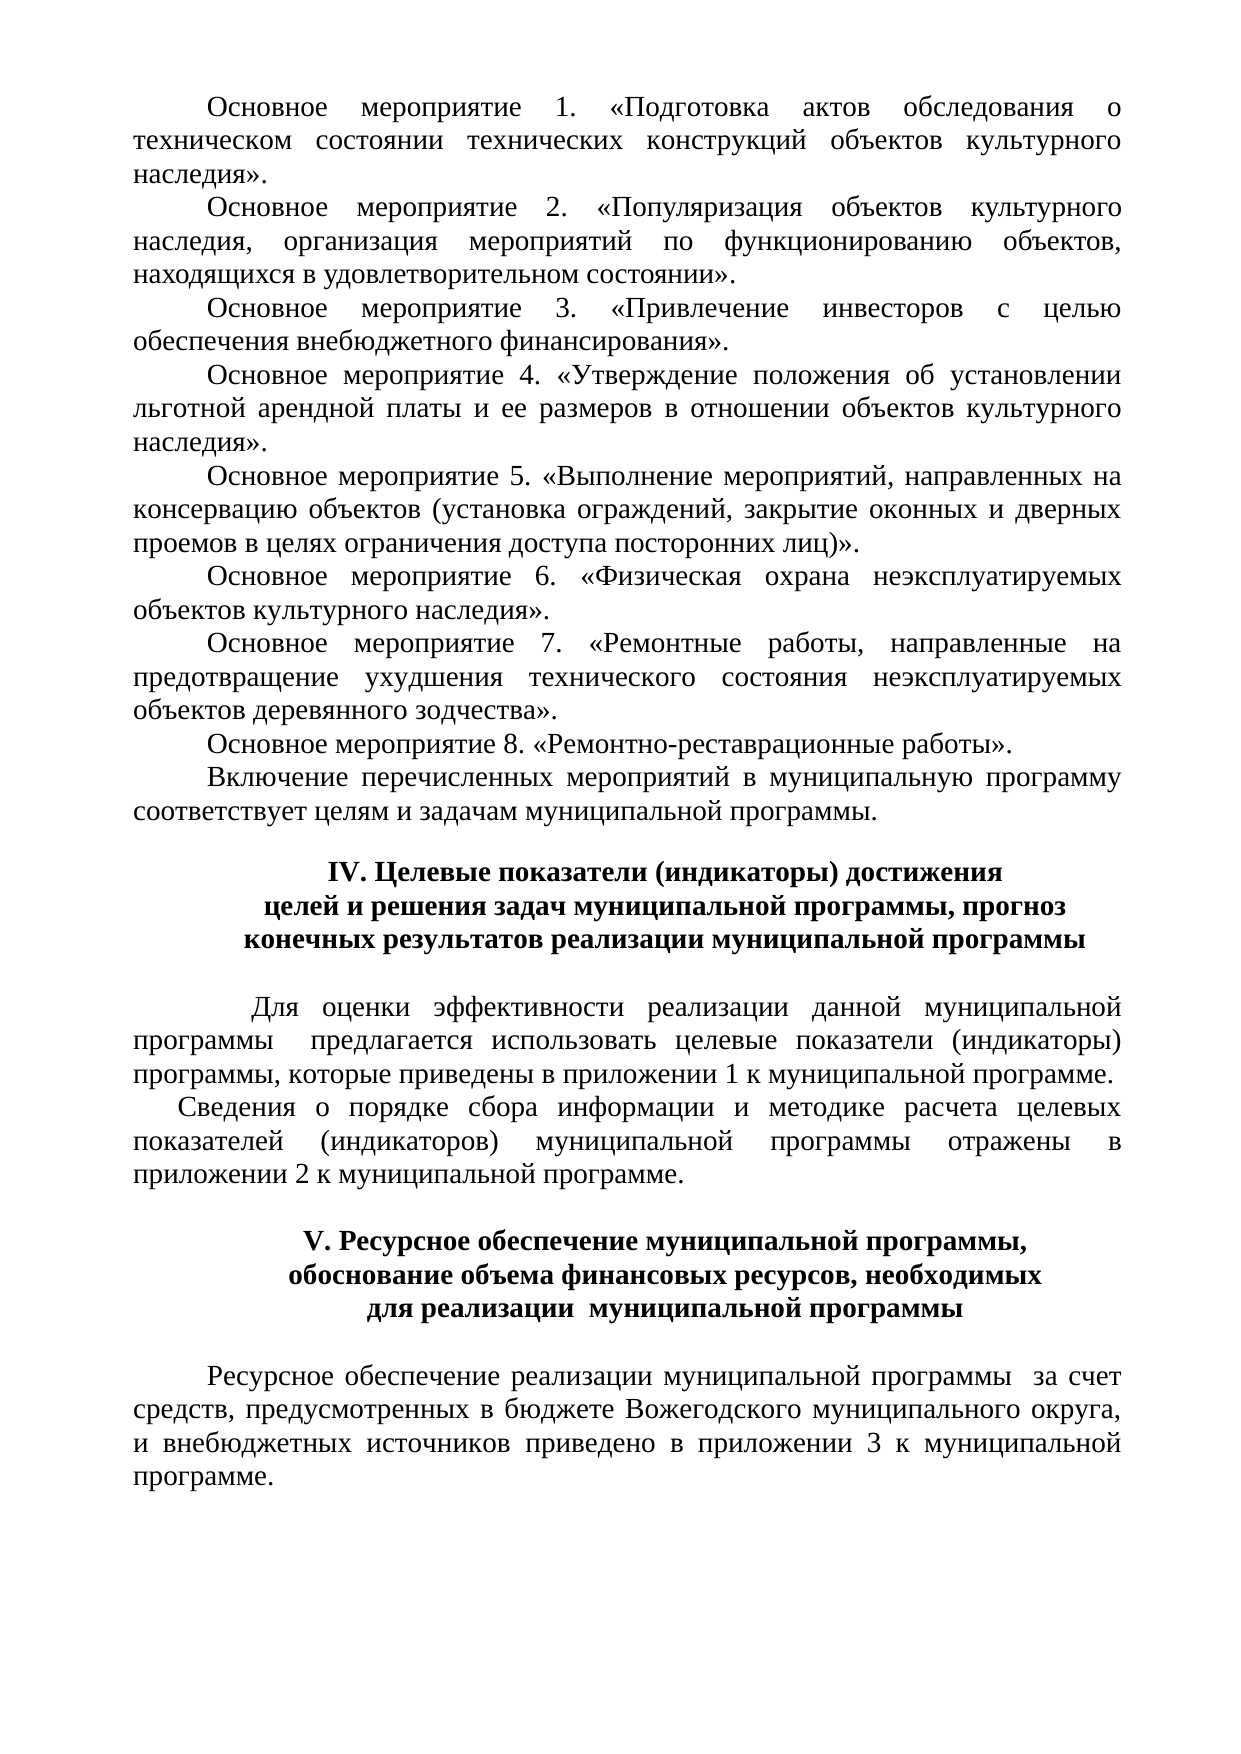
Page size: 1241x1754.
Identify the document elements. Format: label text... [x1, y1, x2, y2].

text обоснование объема финансовых ресурсов, необходимых [133, 1257, 1122, 1291]
text Сведения о порядке сбора информации и методике расчета целевых показателей (индикаторов) муниципальной программы отражены в приложении 2 к муниципальной программе. [133, 1089, 1122, 1190]
text Основное мероприятие 8. «Ремонтно-реставрационные работы». [133, 726, 1122, 759]
text Для оценки эффективности реализации данной муниципальной программы предлагается использовать целевые показатели (индикаторы) программы, которые приведены в приложении 1 к муниципальной программе. [133, 989, 1122, 1089]
text V. Ресурсное обеспечение муниципальной программы, [133, 1223, 1122, 1257]
text Основное мероприятие 2. «Популяризация объектов культурного наследия, организация мероприятий по функционированию объектов, находящихся в удовлетворительном состоянии». [133, 189, 1122, 290]
text целей и решения задач муниципальной программы, прогноз [133, 888, 1122, 922]
text для реализации муниципальной программы [133, 1291, 1122, 1324]
text Основное мероприятие 3. «Привлечение инвесторов с целью обеспечения внебюджетного финансирования». [133, 290, 1122, 357]
text Включение перечисленных мероприятий в муниципальную программу соответствует целям и задачам муниципальной программы. [133, 759, 1122, 827]
text IV. Целевые показатели (индикаторы) достижения [133, 854, 1122, 888]
text Основное мероприятие 5. «Выполнение мероприятий, направленных на консервацию объектов (установка ограждений, закрытие оконных и дверных проемов в целях ограничения доступа посторонних лиц)». [133, 458, 1122, 558]
text Основное мероприятие 6. «Физическая охрана неэксплуатируемых объектов культурного наследия». [133, 558, 1122, 625]
text Основное мероприятие 7. «Ремонтные работы, направленные на предотвращение ухудшения технического состояния неэксплуатируемых объектов деревянного зодчества». [133, 625, 1122, 726]
text конечных результатов реализации муниципальной программы [133, 922, 1122, 955]
text Основное мероприятие 1. «Подготовка актов обследования о техническом состоянии технических конструкций объектов культурного наследия». [133, 89, 1122, 189]
text Ресурсное обеспечение реализации муниципальной программы за счет средств, предусмотренных в бюджете Вожегодского муниципального округа, и внебюджетных источников приведено в приложении 3 к муниципальной программе. [133, 1358, 1122, 1492]
text Основное мероприятие 4. «Утверждение положения об установлении льготной арендной платы и ее размеров в отношении объектов культурного наследия». [133, 357, 1122, 458]
